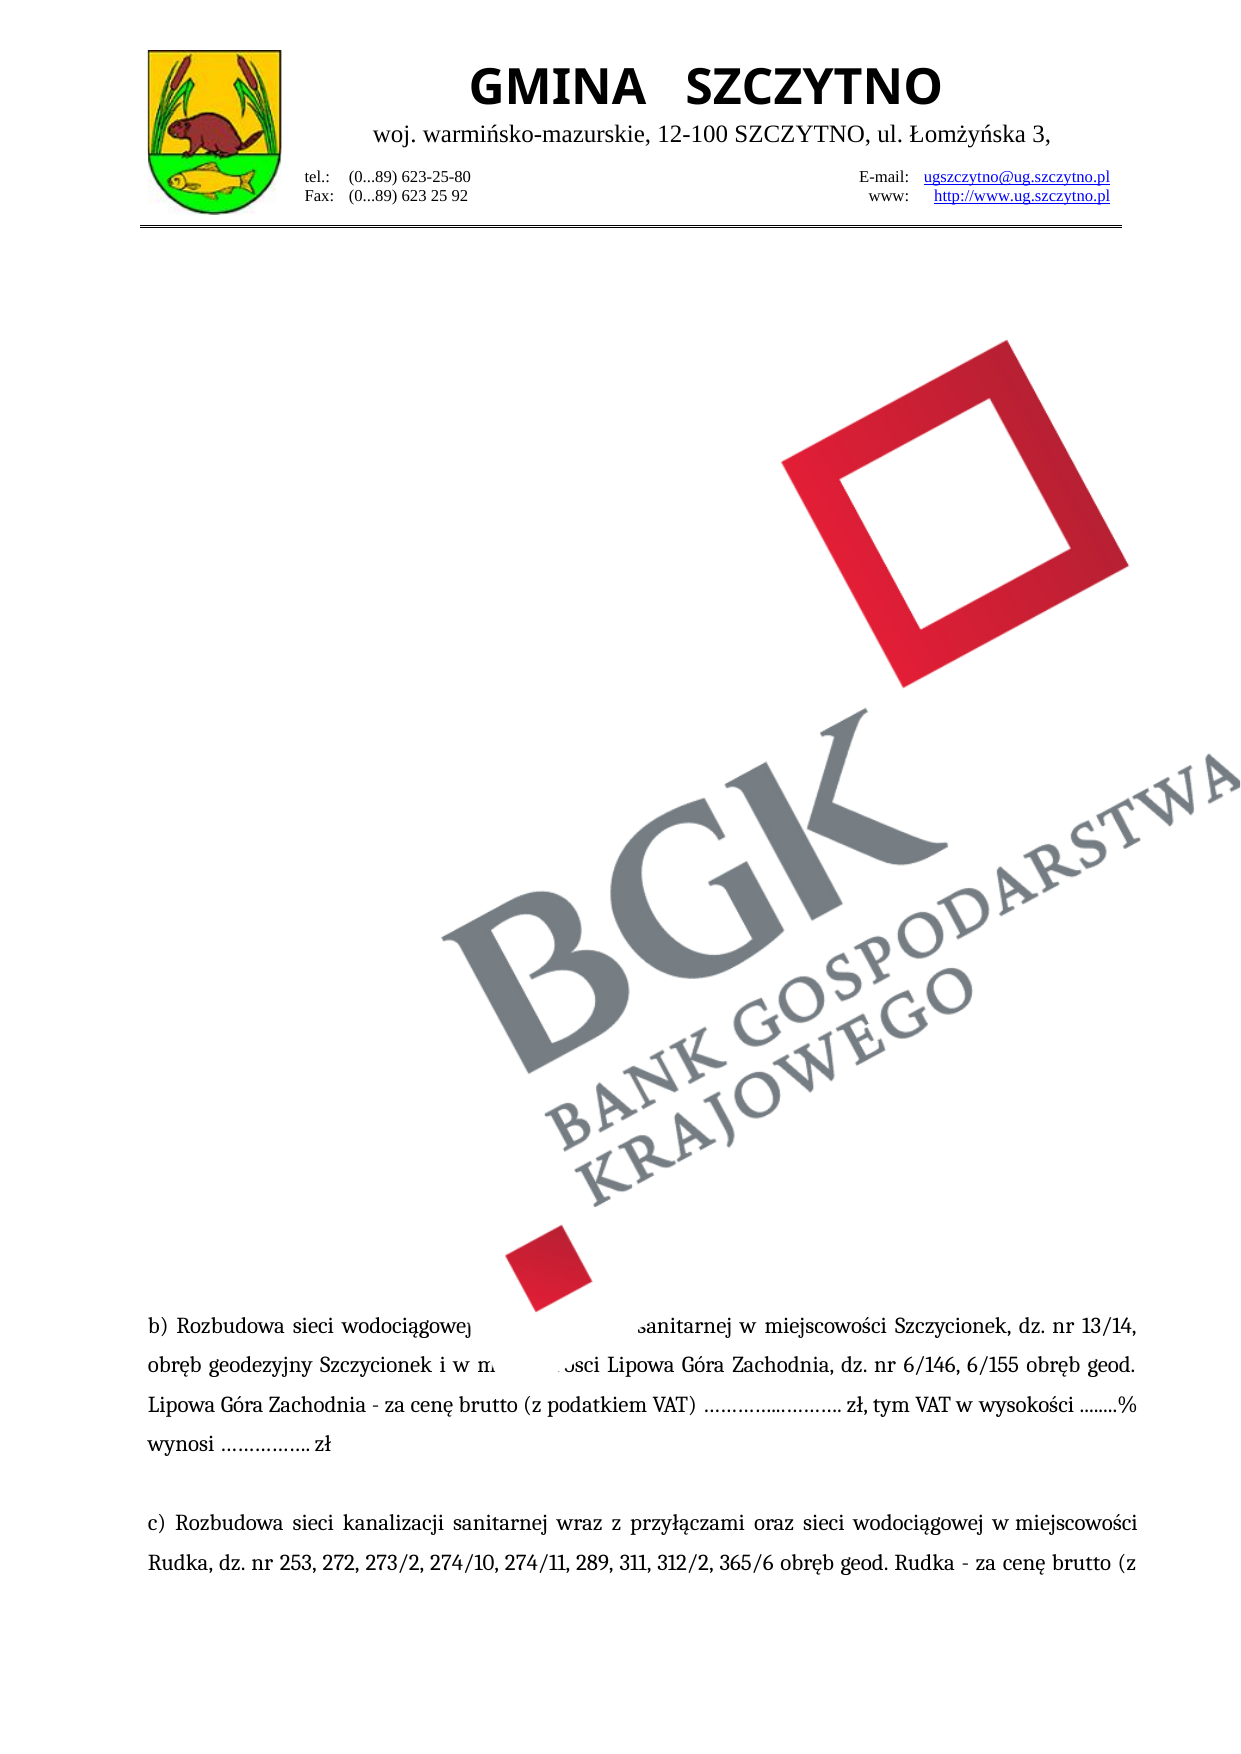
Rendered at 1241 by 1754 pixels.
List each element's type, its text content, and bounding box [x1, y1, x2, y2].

picture [147, 50, 282, 215]
text b) Rozbudowa sieci wodociągowej oraz kanalizacji sanitarnej w miejscowości Szczycionek, dz. nr 13/14, obręb geodezyjny Szczycionek i w miejscowości Lipowa Góra Zachodnia, dz. nr 6/146, 6/155 obręb geod. Lipowa Góra Zachodnia - za cenę brutto (z podatkiem VAT) …………...………. zł, tym VAT w wysokości ........% wynosi ……………. zł [148, 1313, 1138, 1457]
text c) Rozbudowa sieci kanalizacji sanitarnej wraz z przyłączami oraz sieci wodociągowej w miejscowości Rudka, dz. nr 253, 272, 273/2, 274/10, 274/11, 289, 311, 312/2, 365/6 obręb geod. Rudka - za cenę brutto (z podatkiem VAT) …………...………. zł, tym VAT w wysokości ........% wynosi ……………. zł [148, 1510, 1138, 1576]
picture [152, 256, 1241, 1397]
